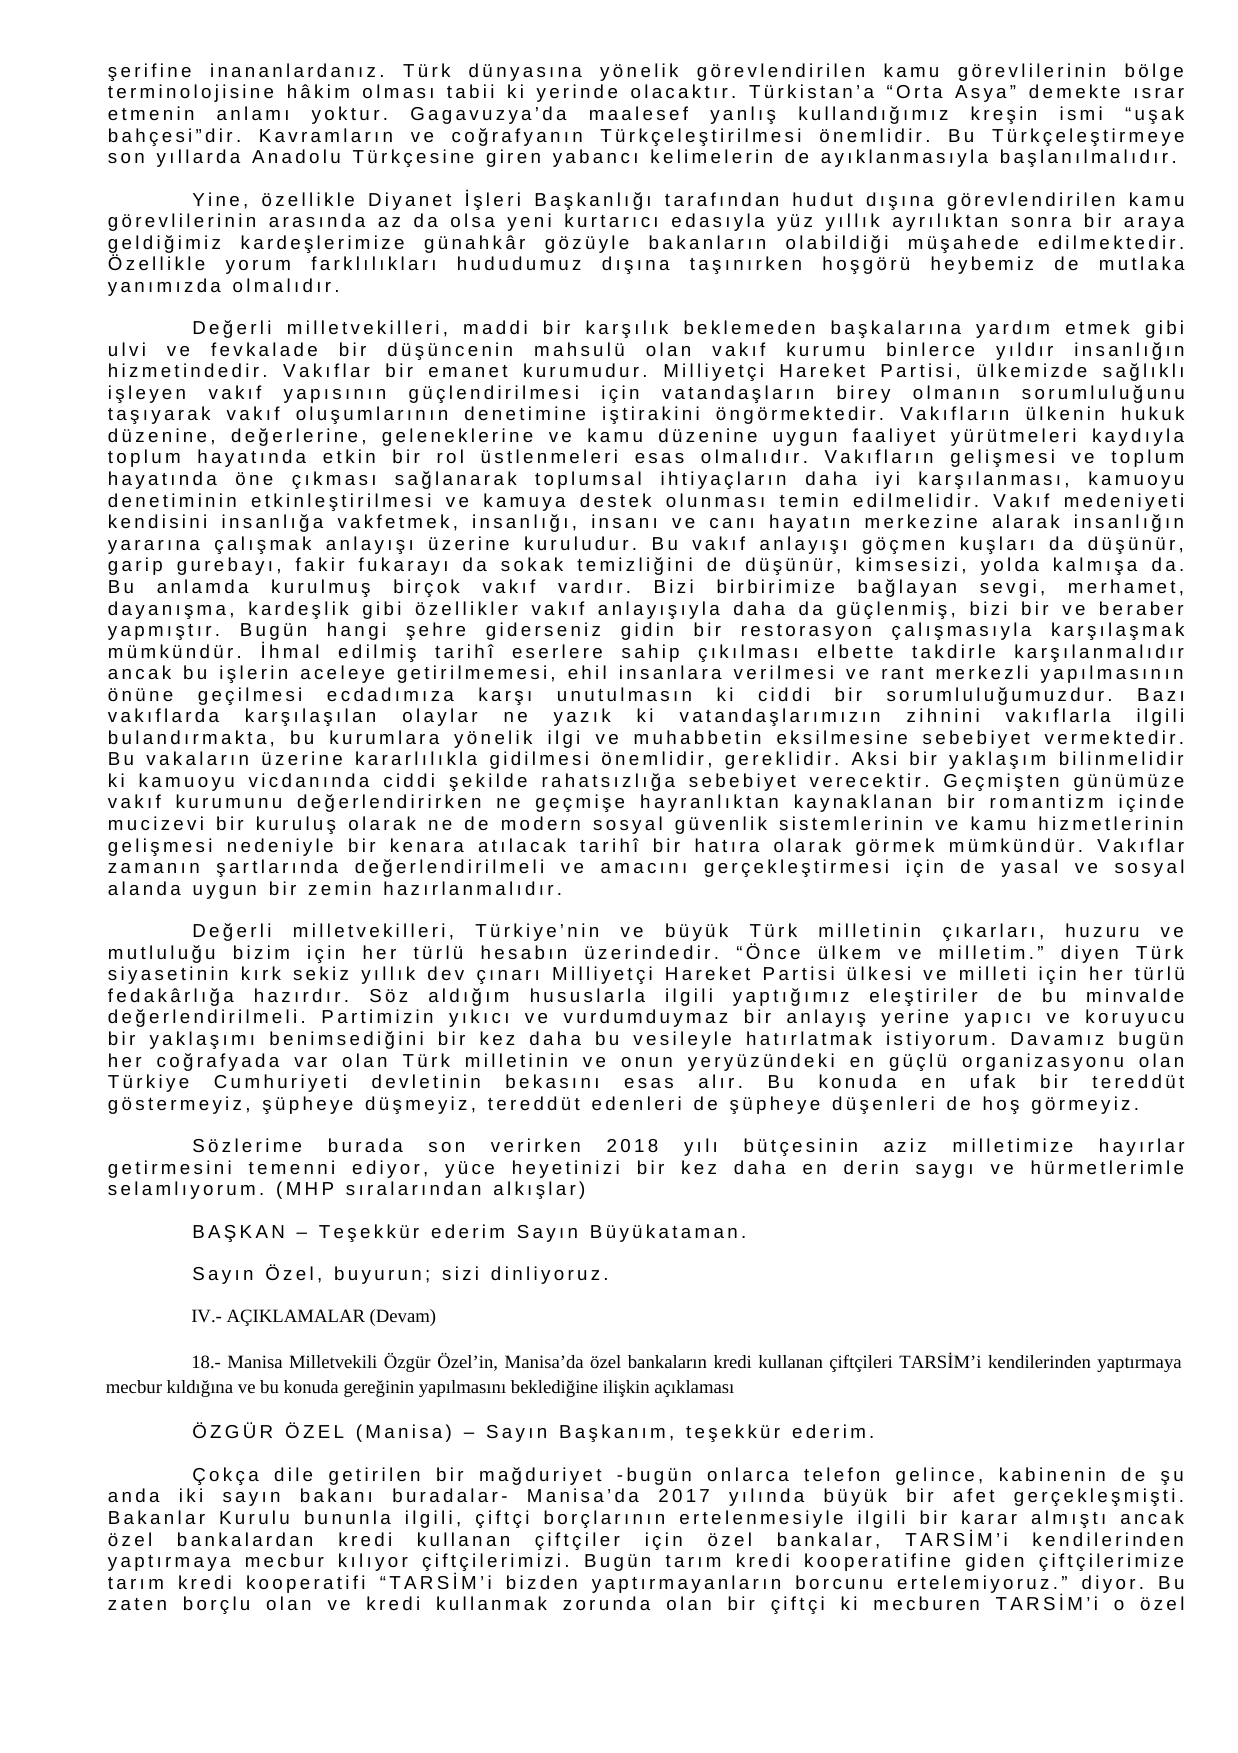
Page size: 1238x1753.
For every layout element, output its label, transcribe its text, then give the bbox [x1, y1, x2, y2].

text ÖZGÜR ÖZEL (Manisa) – Sayın Başkanım, teşekkür ederim. [108, 1421, 1186, 1443]
text Sayın Özel, buyurun; sizi dinliyoruz. [108, 1263, 1186, 1284]
text Sözlerime burada son verirken 2018 yılı bütçesinin aziz milletimize hayırlar getirmesini temenni ediyor, yüce heyetinizi bir kez daha en derin saygı ve hürmetlerimle selamlıyorum. (MHP sıralarından alkışlar) [108, 1135, 1186, 1199]
text BAŞKAN – Teşekkür ederim Sayın Büyükataman. [108, 1220, 1186, 1242]
text IV.- AÇIKLAMALAR (Devam) [106, 1305, 1184, 1327]
text 18.- Manisa Milletvekili Özgür Özel’in, Manisa’da özel bankaların kredi kullanan çiftçileri TARSİM’i kendilerinden yaptırmaya mecbur kıldığına ve bu konuda gereğinin yapılmasını beklediğine ilişkin açıklaması [106, 1351, 1184, 1397]
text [108, 60, 1186, 167]
text Yine, özellikle Diyanet İşleri Başkanlığı tarafından hudut dışına görevlendirilen kamu görevlilerinin arasında az da olsa yeni kurtarıcı edasıyla yüz yıllık ayrılıktan sonra bir araya geldiğimiz kardeşlerimize günahkâr gözüyle bakanların olabildiği müşahede edilmektedir. Özellikle yorum farklılıkları hududumuz dışına taşınırken hoşgörü heybemiz de mutlaka yanımızda olmalıdır. [108, 188, 1186, 296]
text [108, 1464, 1186, 1614]
text Değerli milletvekilleri, Türkiye’nin ve büyük Türk milletinin çıkarları, huzuru ve mutluluğu bizim için her türlü hesabın üzerindedir. “Önce ülkem ve milletim.” diyen Türk siyasetinin kırk sekiz yıllık dev çınarı Milliyetçi Hareket Partisi ülkesi ve milleti için her türlü fedakârlığa hazırdır. Söz aldığım hususlarla ilgili yaptığımız eleştiriler de bu minvalde değerlendirilmeli. Partimizin yıkıcı ve vurdumduymaz bir anlayış yerine yapıcı ve koruyucu bir yaklaşımı benimsediğini bir kez daha bu vesileyle hatırlatmak istiyorum. Davamız bugün her coğrafyada var olan Türk milletinin ve onun yeryüzündeki en güçlü organizasyonu olan Türkiye Cumhuriyeti devletinin bekasını esas alır. Bu konuda en ufak bir tereddüt göstermeyiz, şüpheye düşmeyiz, tereddüt edenleri de şüpheye düşenleri de hoş görmeyiz. [108, 920, 1186, 1114]
text Değerli milletvekilleri, maddi bir karşılık beklemeden başkalarına yardım etmek gibi ulvi ve fevkalade bir düşüncenin mahsulü olan vakıf kurumu binlerce yıldır insanlığın hizmetindedir. Vakıflar bir emanet kurumudur. Milliyetçi Hareket Partisi, ülkemizde sağlıklı işleyen vakıf yapısının güçlendirilmesi için vatandaşların birey olmanın sorumluluğunu taşıyarak vakıf oluşumlarının denetimine iştirakini öngörmektedir. Vakıfların ülkenin hukuk düzenine, değerlerine, geleneklerine ve kamu düzenine uygun faaliyet yürütmeleri kaydıyla toplum hayatında etkin bir rol üstlenmeleri esas olmalıdır. Vakıfların gelişmesi ve toplum hayatında öne çıkması sağlanarak toplumsal ihtiyaçların daha iyi karşılanması, kamuoyu denetiminin etkinleştirilmesi ve kamuya destek olunması temin edilmelidir. Vakıf medeniyeti kendisini insanlığa vakfetmek, insanlığı, insanı ve canı hayatın merkezine alarak insanlığın yararına çalışmak anlayışı üzerine kuruludur. Bu vakıf anlayışı göçmen kuşları da düşünür, garip gurebayı, fakir fukarayı da sokak temizliğini de düşünür, kimsesizi, yolda kalmışa da. Bu anlamda kurulmuş birçok vakıf vardır. Bizi birbirimize bağlayan sevgi, merhamet, dayanışma, kardeşlik gibi özellikler vakıf anlayışıyla daha da güçlenmiş, bizi bir ve beraber yapmıştır. Bugün hangi şehre giderseniz gidin bir restorasyon çalışmasıyla karşılaşmak mümkündür. İhmal edilmiş tarihî eserlere sahip çıkılması elbette takdirle karşılanmalıdır ancak bu işlerin aceleye getirilmemesi, ehil insanlara verilmesi ve rant merkezli yapılmasının önüne geçilmesi ecdadımıza karşı unutulmasın ki ciddi bir sorumluluğumuzdur. Bazı vakıflarda karşılaşılan olaylar ne yazık ki vatandaşlarımızın zihnini vakıflarla ilgili bulandırmakta, bu kurumlara yönelik ilgi ve muhabbetin eksilmesine sebebiyet vermektedir. Bu vakaların üzerine kararlılıkla gidilmesi önemlidir, gereklidir. Aksi bir yaklaşım bilinmelidir ki kamuoyu vicdanında ciddi şekilde rahatsızlığa sebebiyet verecektir. Geçmişten günümüze vakıf kurumunu değerlendirirken ne geçmişe hayranlıktan kaynaklanan bir romantizm içinde mucizevi bir kuruluş olarak ne de modern sosyal güvenlik sistemlerinin ve kamu hizmetlerinin gelişmesi nedeniyle bir kenara atılacak tarihî bir hatıra olarak görmek mümkündür. Vakıflar zamanın şartlarında değerlendirilmeli ve amacını gerçekleştirmesi için de yasal ve sosyal alanda uygun bir zemin hazırlanmalıdır. [108, 317, 1186, 899]
